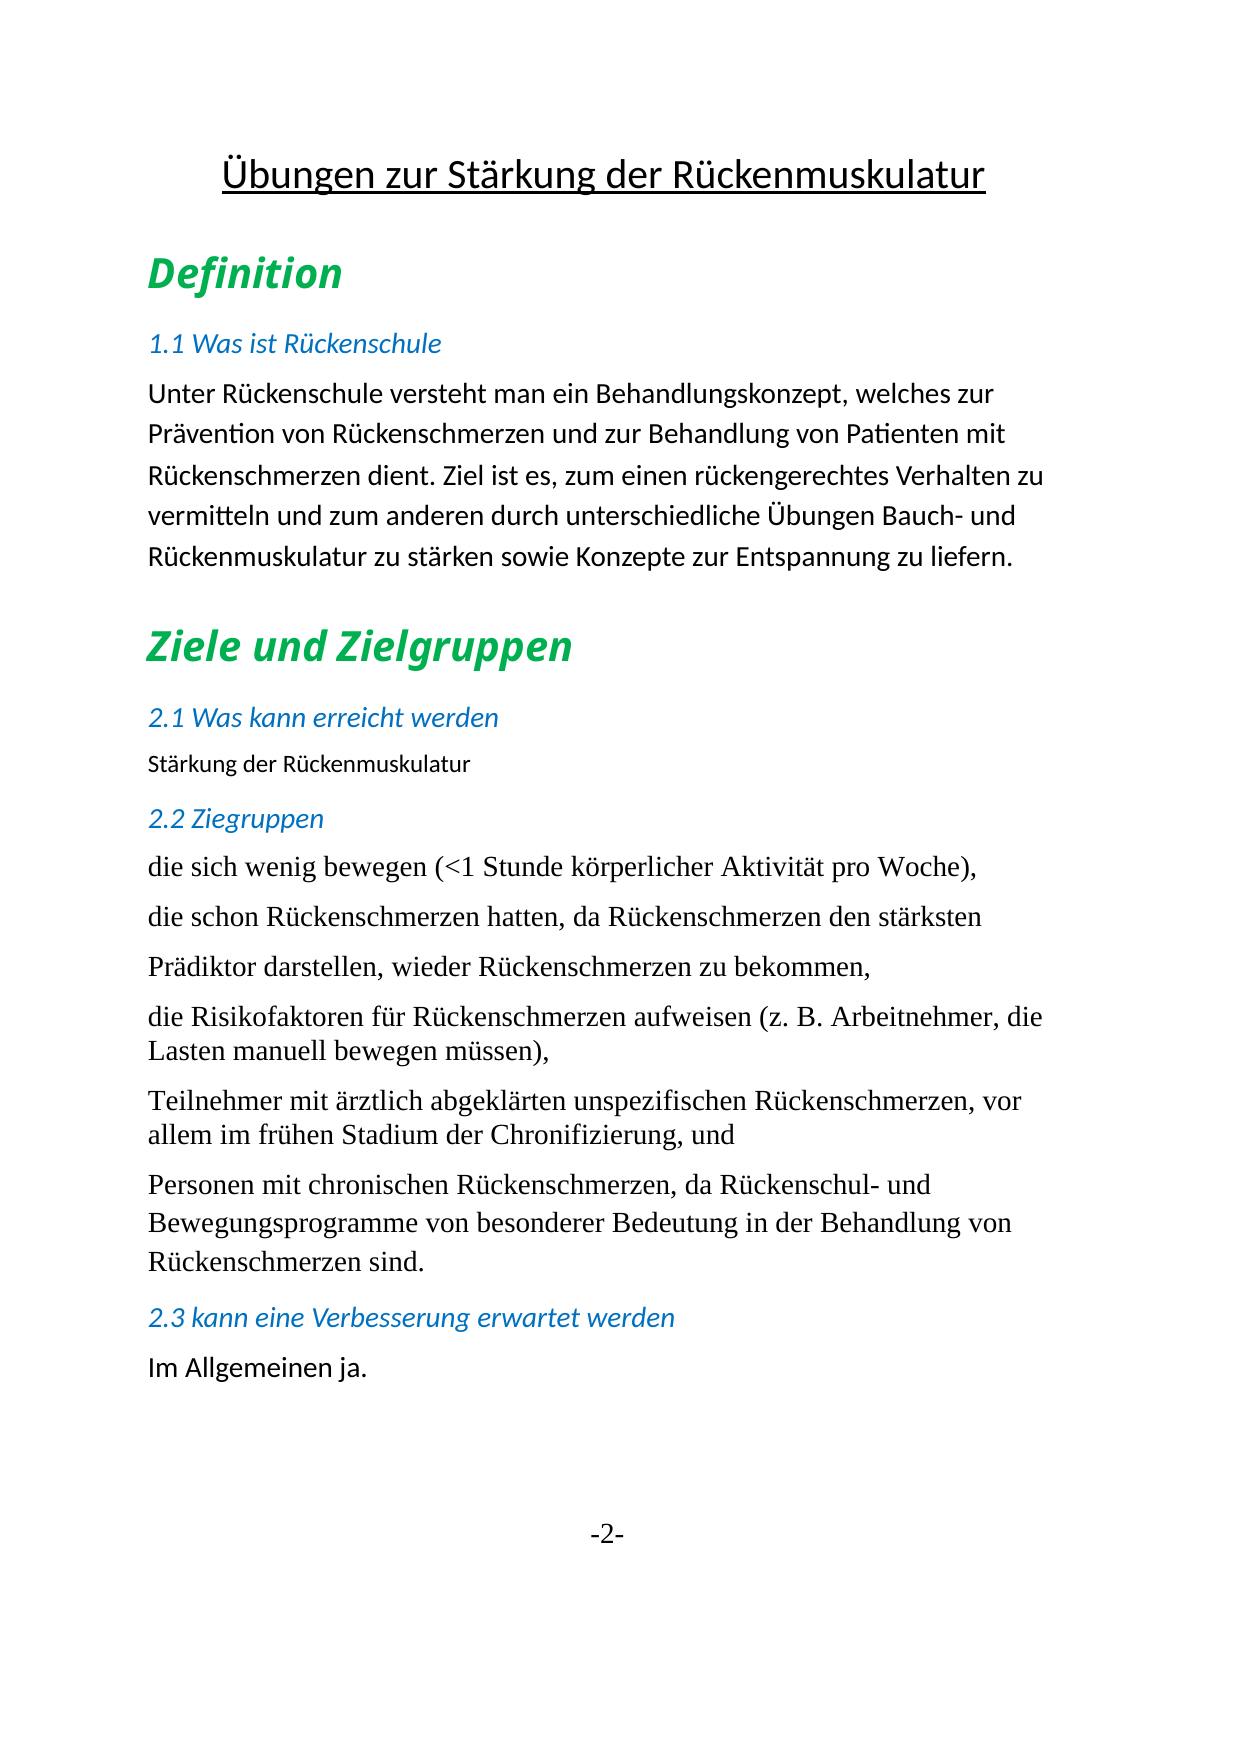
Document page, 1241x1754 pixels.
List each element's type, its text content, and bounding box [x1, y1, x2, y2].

text Übungen zur Stärkung der Rückenmuskulatur [148, 148, 1093, 198]
text die sich wenig bewegen (<1 Stunde körperlicher Aktivität pro Woche), [148, 849, 1093, 882]
subtitle 2.2 Ziegruppen [148, 800, 1093, 835]
subtitle 2.1 Was kann erreicht werden [148, 699, 1093, 734]
text Im Allgemeinen ja. [148, 1349, 1093, 1384]
subtitle Definition [148, 243, 1093, 300]
text die Risikofaktoren für Rückenschmerzen aufweisen (z. B. Arbeitnehmer, die Lasten manuell bewegen müssen), [148, 999, 1093, 1067]
subtitle 2.3 kann eine Verbesserung erwartet werden [148, 1299, 1093, 1335]
text Personen mit chronischen Rückenschmerzen, da Rückenschul- und Bewegungsprogramme von besonderer Bedeutung in der Behandlung von Rückenschmerzen sind. [148, 1167, 1093, 1278]
subtitle Ziele und Zielgruppen [148, 617, 1093, 674]
text -2- [148, 1517, 1093, 1550]
text die schon Rückenschmerzen hatten, da Rückenschmerzen den stärksten [148, 899, 1093, 933]
subtitle Was ist Rückenschule [148, 325, 1093, 361]
text Unter Rückenschule versteht man ein Behandlungskonzept, welches zur Prävention von Rückenschmerzen und zur Behandlung von Patienten mit Rückenschmerzen dient. Ziel ist es, zum einen rückengerechtes Verhalten zu vermitteln und zum anderen durch unterschiedliche Übungen Bauch- und Rückenmuskulatur zu stärken sowie Konzepte zur Entspannung zu liefern. [148, 375, 1093, 574]
text Teilnehmer mit ärztlich abgeklärten unspezifischen Rückenschmerzen, vor allem im frühen Stadium der Chronifizierung, und [148, 1083, 1093, 1150]
text Prädiktor darstellen, wieder Rückenschmerzen zu bekommen, [148, 949, 1093, 983]
text Stärkung der Rückenmuskulatur [148, 748, 1093, 778]
